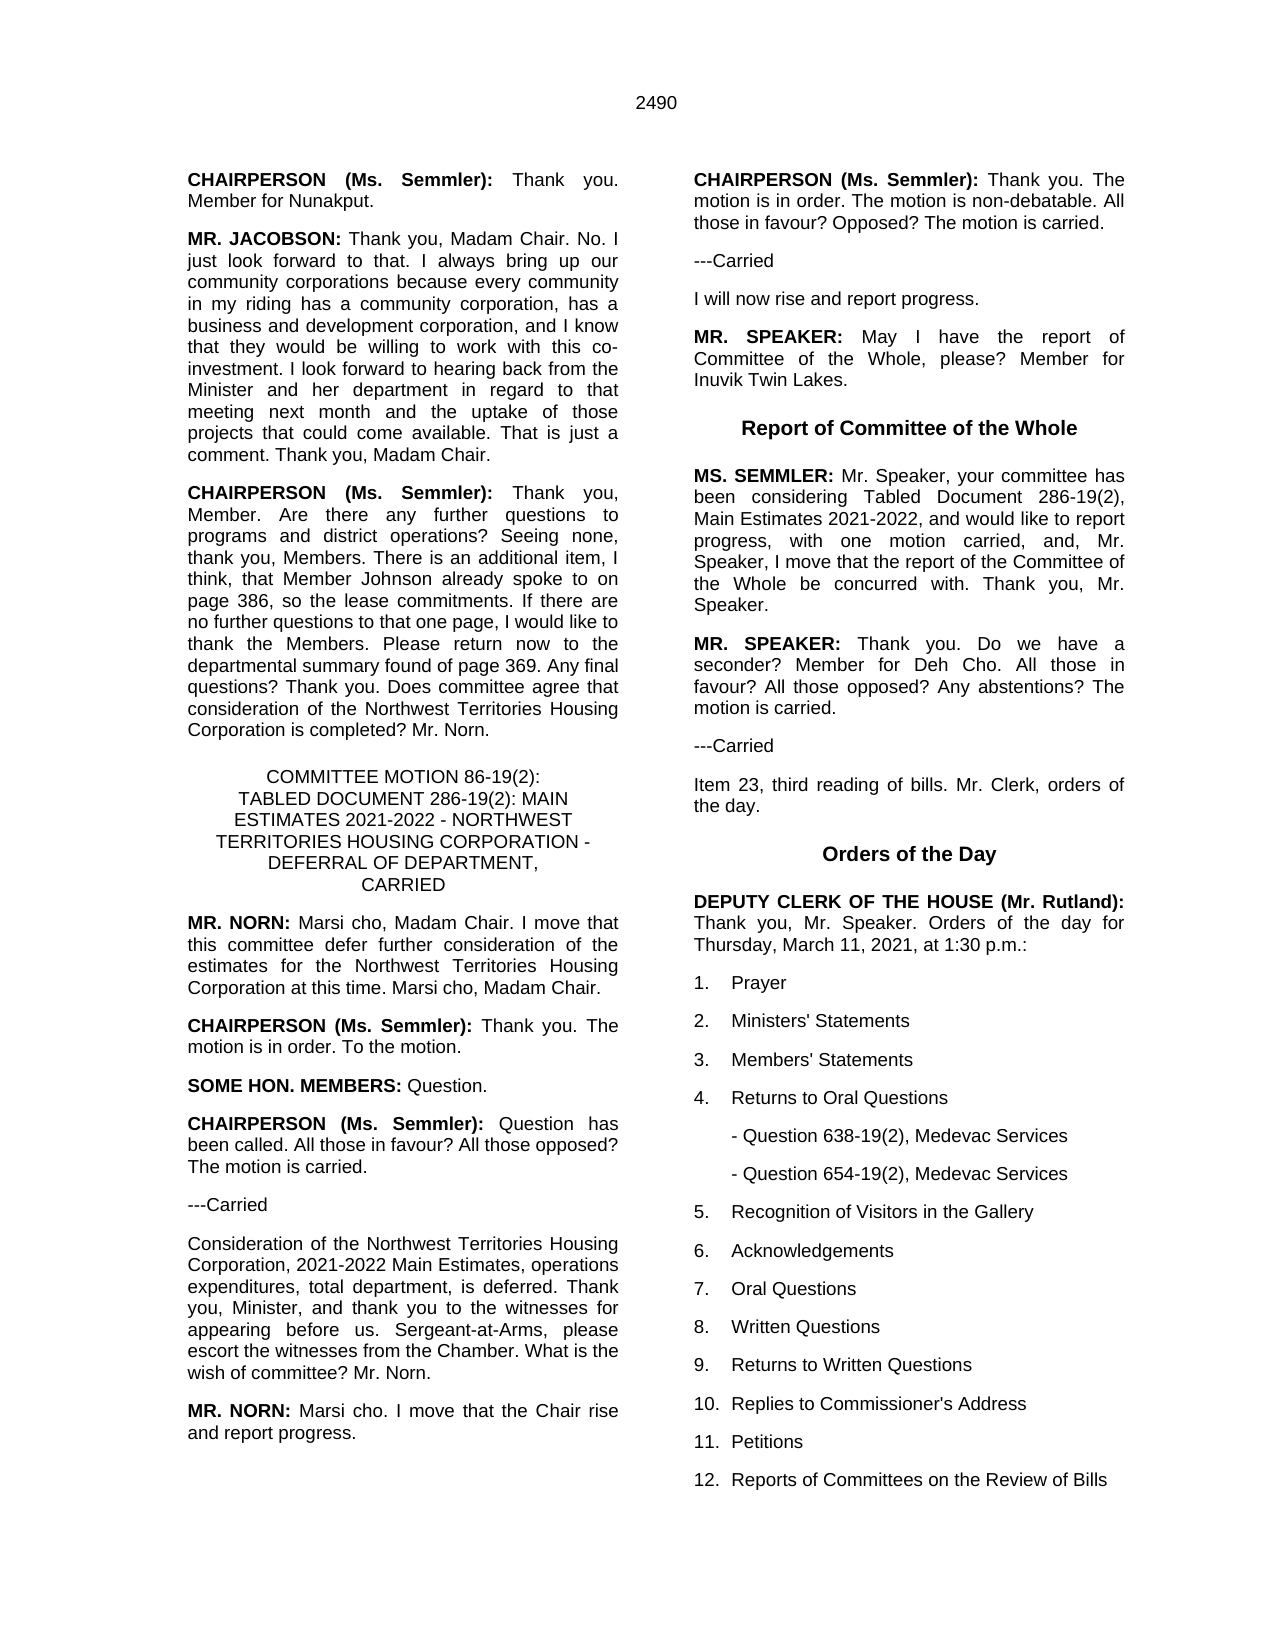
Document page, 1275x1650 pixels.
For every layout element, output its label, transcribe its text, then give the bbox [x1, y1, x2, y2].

text MR. SPEAKER: May I have the report of Committee of the Whole, please? Member for Inuvik Twin Lakes. [694, 326, 1125, 391]
text MR. SPEAKER: Thank you. Do we have a seconder? Member for Deh Cho. All those in favour? All those opposed? Any abstentions? The motion is carried. [694, 632, 1125, 719]
text MR. NORN: Marsi cho. I move that the Chair rise and report progress. [187, 1400, 619, 1443]
list Written Questions [694, 1316, 1125, 1338]
text MR. NORN: Marsi cho, Madam Chair. I move that this committee defer further consideration of the estimates for the Northwest Territories Housing Corporation at this time. Marsi cho, Madam Chair. [187, 912, 619, 998]
text MR. JACOBSON: Thank you, Madam Chair. No. I just look forward to that. I always bring up our community corporations because every community in my riding has a community corporation, has a business and development corporation, and I know that they would be willing to work with this co-investment. I look forward to hearing back from the Minister and her department in regard to that meeting next month and the uptake of those projects that could come available. That is just a comment. Thank you, Madam Chair. [187, 228, 619, 465]
text CHAIRPERSON (Ms. Semmler): Question has been called. All those in favour? All those opposed? The motion is carried. [187, 1113, 619, 1177]
list Petitions [694, 1431, 1125, 1452]
list Returns to Oral Questions [694, 1087, 1125, 1108]
text ---Carried [187, 1194, 619, 1216]
subtitle Orders of the Day [694, 842, 1125, 866]
text CHAIRPERSON (Ms. Semmler): Thank you. The motion is in order. To the motion. [187, 1015, 619, 1058]
text CHAIRPERSON (Ms. Semmler): Thank you, Member. Are there any further questions to programs and district operations? Seeing none, thank you, Members. There is an additional item, I think, that Member Johnson already spoke to on page 386, so the lease commitments. If there are no further questions to that one page, I would like to thank the Members. Please return now to the departmental summary found of page 369. Any final questions? Thank you. Does committee agree that consideration of the Northwest Territories Housing Corporation is completed? Mr. Norn. [187, 482, 619, 741]
list Reports of Committees on the Review of Bills [694, 1469, 1125, 1491]
text Consideration of the Northwest Territories Housing Corporation, 2021-2022 Main Estimates, operations expenditures, total department, is deferred. Thank you, Minister, and thank you to the witnesses for appearing before us. Sergeant-at-Arms, please escort the witnesses from the Chamber. What is the wish of committee? Mr. Norn. [187, 1232, 619, 1383]
text I will now rise and report progress. [694, 288, 1125, 309]
list Oral Questions [694, 1278, 1125, 1299]
list Replies to Commissioner's Address [694, 1392, 1125, 1414]
text ---Carried [694, 250, 1125, 271]
subtitle Committee Motion 86-19(2): Tabled Document 286-19(2): Main Estimates 2021-2022 - Northwest Territories Housing Corporation - Deferral of Department, Carried [187, 766, 619, 895]
list Ministers' Statements [694, 1010, 1125, 1032]
text - Question 638-19(2), Medevac Services [731, 1125, 1125, 1146]
list Acknowledgements [694, 1239, 1125, 1261]
list Members' Statements [694, 1048, 1125, 1070]
text Item 23, third reading of bills. Mr. Clerk, orders of the day. [694, 773, 1125, 817]
text SOME HON. MEMBERS: Question. [187, 1074, 619, 1096]
text MS. SEMMLER: Mr. Speaker, your committee has been considering Tabled Document 286-19(2), Main Estimates 2021-2022, and would like to report progress, with one motion carried, and, Mr. Speaker, I move that the report of the Committee of the Whole be concurred with. Thank you, Mr. Speaker. [694, 465, 1125, 616]
subtitle Report of Committee of the Whole [694, 416, 1125, 440]
text - Question 654-19(2), Medevac Services [731, 1163, 1125, 1185]
text CHAIRPERSON (Ms. Semmler): Thank you. The motion is in order. The motion is non-debatable. All those in favour? Opposed? The motion is carried. [694, 168, 1125, 233]
text CHAIRPERSON (Ms. Semmler): Thank you. Member for Nunakput. [187, 168, 619, 211]
text DEPUTY CLERK OF THE HOUSE (Mr. Rutland): Thank you, Mr. Speaker. Orders of the day for Thursday, March 11, 2021, at 1:30 p.m.: [694, 891, 1125, 955]
list Prayer [694, 972, 1125, 993]
list Recognition of Visitors in the Gallery [694, 1201, 1125, 1223]
text ---Carried [694, 735, 1125, 757]
list Returns to Written Questions [694, 1354, 1125, 1376]
